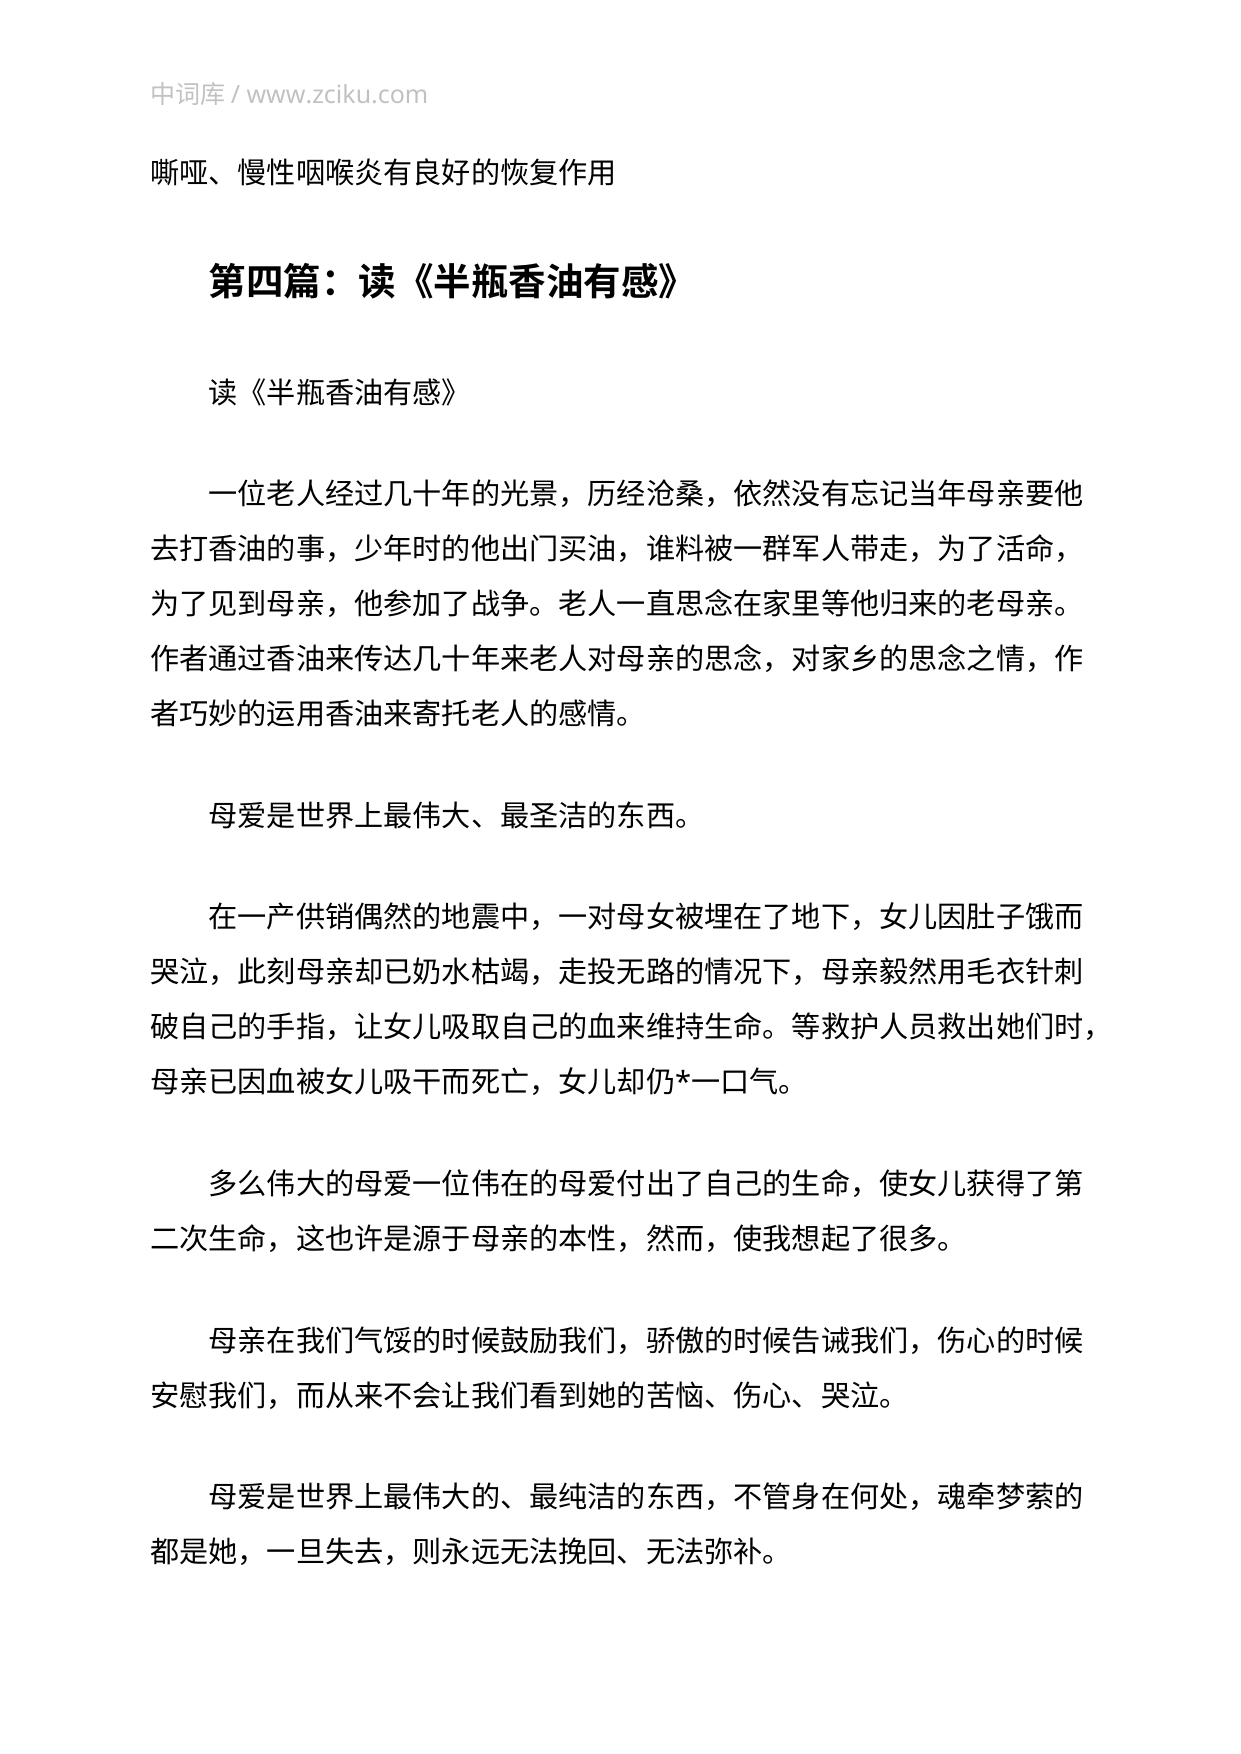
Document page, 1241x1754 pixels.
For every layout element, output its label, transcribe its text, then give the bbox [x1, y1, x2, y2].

text 一位老人经过几十年的光景，历经沧桑，依然没有忘记当年母亲要他去打香油的事，少年时的他出门买油，谁料被一群军人带走，为了活命，为了见到母亲，他参加了战争。老人一直思念在家里等他归来的老母亲。作者通过香油来传达几十年来老人对母亲的思念，对家乡的思念之情，作者巧妙的运用香油来寄托老人的感情。 [150, 471, 1090, 733]
text 在一产供销偶然的地震中，一对母女被埋在了地下，女儿因肚子饿而哭泣，此刻母亲却已奶水枯竭，走投无路的情况下，母亲毅然用毛衣针刺破自己的手指，让女儿吸取自己的血来维持生命。等救护人员救出她们时，母亲已因血被女儿吸干而死亡，女儿却仍*一口气。 [150, 894, 1090, 1101]
text 母亲在我们气馁的时候鼓励我们，骄傲的时候告诫我们，伤心的时候安慰我们，而从来不会让我们看到她的苦恼、伤心、哭泣。 [150, 1317, 1090, 1414]
text 母爱是世界上最伟大的、最纯洁的东西，不管身在何处，魂牵梦萦的都是她，一旦失去，则永远无法挽回、无法弥补。 [150, 1474, 1090, 1571]
text 母爱是世界上最伟大、最圣洁的东西。 [150, 792, 1090, 834]
text 读《半瓶香油有感》 [150, 369, 1090, 411]
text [150, 150, 1090, 192]
text 多么伟大的母爱一位伟在的母爱付出了自己的生命，使女儿获得了第二次生命，这也许是源于母亲的本性，然而，使我想起了很多。 [150, 1161, 1090, 1258]
text 第四篇：读《半瓶香油有感》 [150, 252, 1090, 306]
